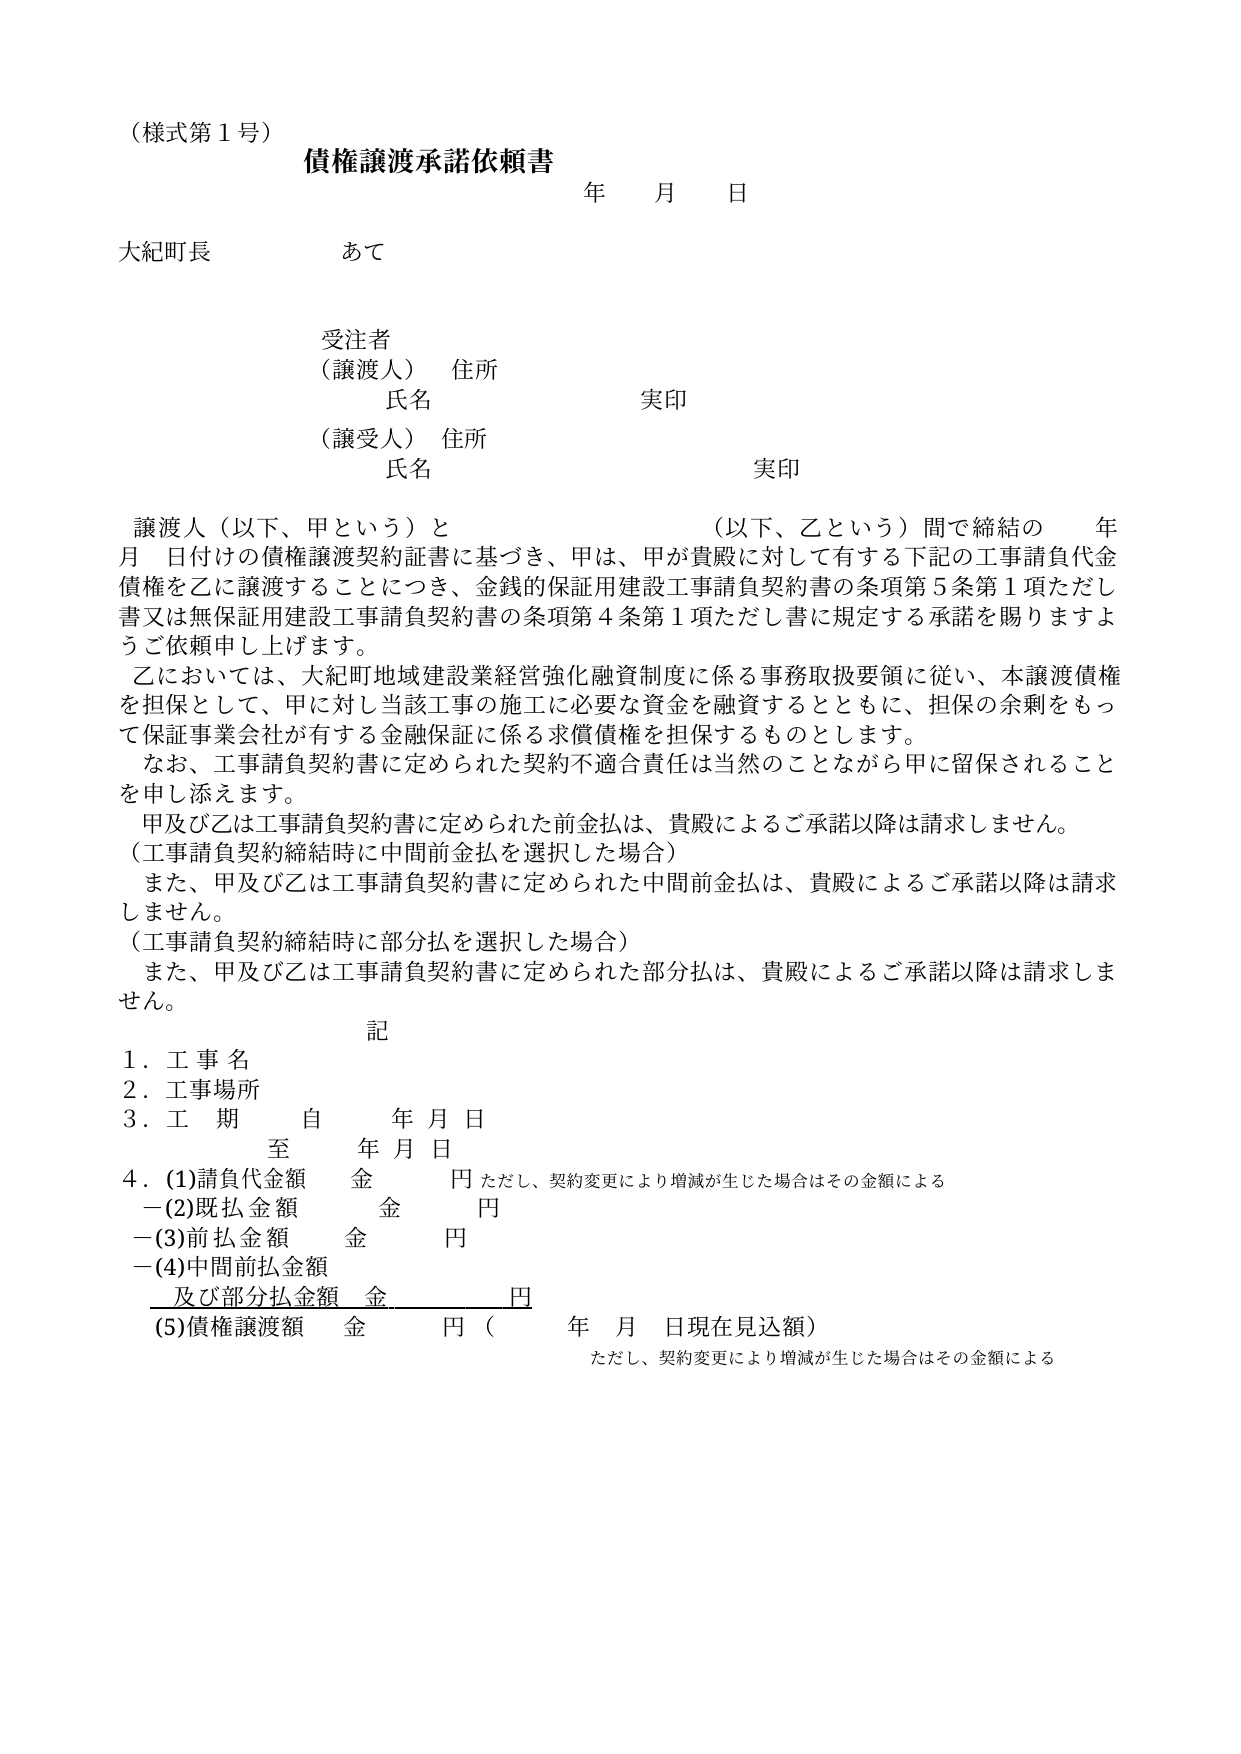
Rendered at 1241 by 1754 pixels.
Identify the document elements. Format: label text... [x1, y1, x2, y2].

text ３．工期 自 年 月 日 [118, 1104, 1122, 1134]
text (5)債権譲渡額 金 円 （ 年 月 日現在見込額） [118, 1311, 1122, 1341]
text （譲渡人） 住所 [118, 355, 1122, 384]
text 甲及び乙は工事請負契約書に定められた前金払は、貴殿によるご承諾以降は請求しません。 [118, 808, 1122, 838]
text 氏名 実印 [118, 453, 1122, 483]
text ４．(1)請負代金額 金 円 ただし、契約変更により増減が生じた場合はその金額による [118, 1163, 1122, 1193]
text （様式第１号） [118, 118, 1122, 148]
text （譲受人） 住所 [118, 424, 1122, 453]
text ただし、契約変更により増減が生じた場合はその金額による [118, 1341, 1122, 1370]
text １．工事名 [118, 1045, 1122, 1074]
text 記 [118, 1015, 1122, 1045]
text なお、工事請負契約書に定められた契約不適合責任は当然のことながら甲に留保されることを申し添えます。 [118, 749, 1122, 808]
text （工事請負契約締結時に部分払を選択した場合） [118, 927, 1122, 956]
text 氏名 実印 [118, 384, 1122, 414]
text 至 年 月 日 [118, 1134, 1122, 1163]
text －(3)前払金額 金 円 [118, 1222, 1122, 1252]
text （工事請負契約締結時に中間前金払を選択した場合） [118, 838, 1122, 867]
text また、甲及び乙は工事請負契約書に定められた部分払は、貴殿によるご承諾以降は請求しません。 [118, 956, 1122, 1015]
text また、甲及び乙は工事請負契約書に定められた中間前金払は、貴殿によるご承諾以降は請求しません。 [118, 867, 1122, 927]
text 債権譲渡承諾依頼書 [118, 148, 1122, 177]
text 乙においては、大紀町地域建設業経営強化融資制度に係る事務取扱要領に従い、本譲渡債権を担保として、甲に対し当該工事の施工に必要な資金を融資するとともに、担保の余剰をもって保証事業会社が有する金融保証に係る求償債権を担保するものとします。 [118, 660, 1122, 749]
text 受注者 [118, 325, 1122, 355]
text －(2)既払金額 金 円 [118, 1193, 1122, 1222]
text 譲渡人（以下、甲という）と （以下、乙という）間で締結の 年 月 日付けの債権譲渡契約証書に基づき、甲は、甲が貴殿に対して有する下記の工事請負代金債権を乙に譲渡することにつき、金銭的保証用建設工事請負契約書の条項第５条第１項ただし書又は無保証用建設工事請負契約書の条項第４条第１項ただし書に規定する承諾を賜りますようご依頼申し上げます。 [118, 512, 1122, 660]
text 大紀町長 あて [118, 236, 1122, 266]
text ２．工事場所 [118, 1074, 1122, 1104]
text 及び部分払金額 金 円 [118, 1282, 1122, 1311]
text 年 月 日 [118, 177, 1122, 207]
text －(4)中間前払金額 [118, 1252, 1122, 1282]
